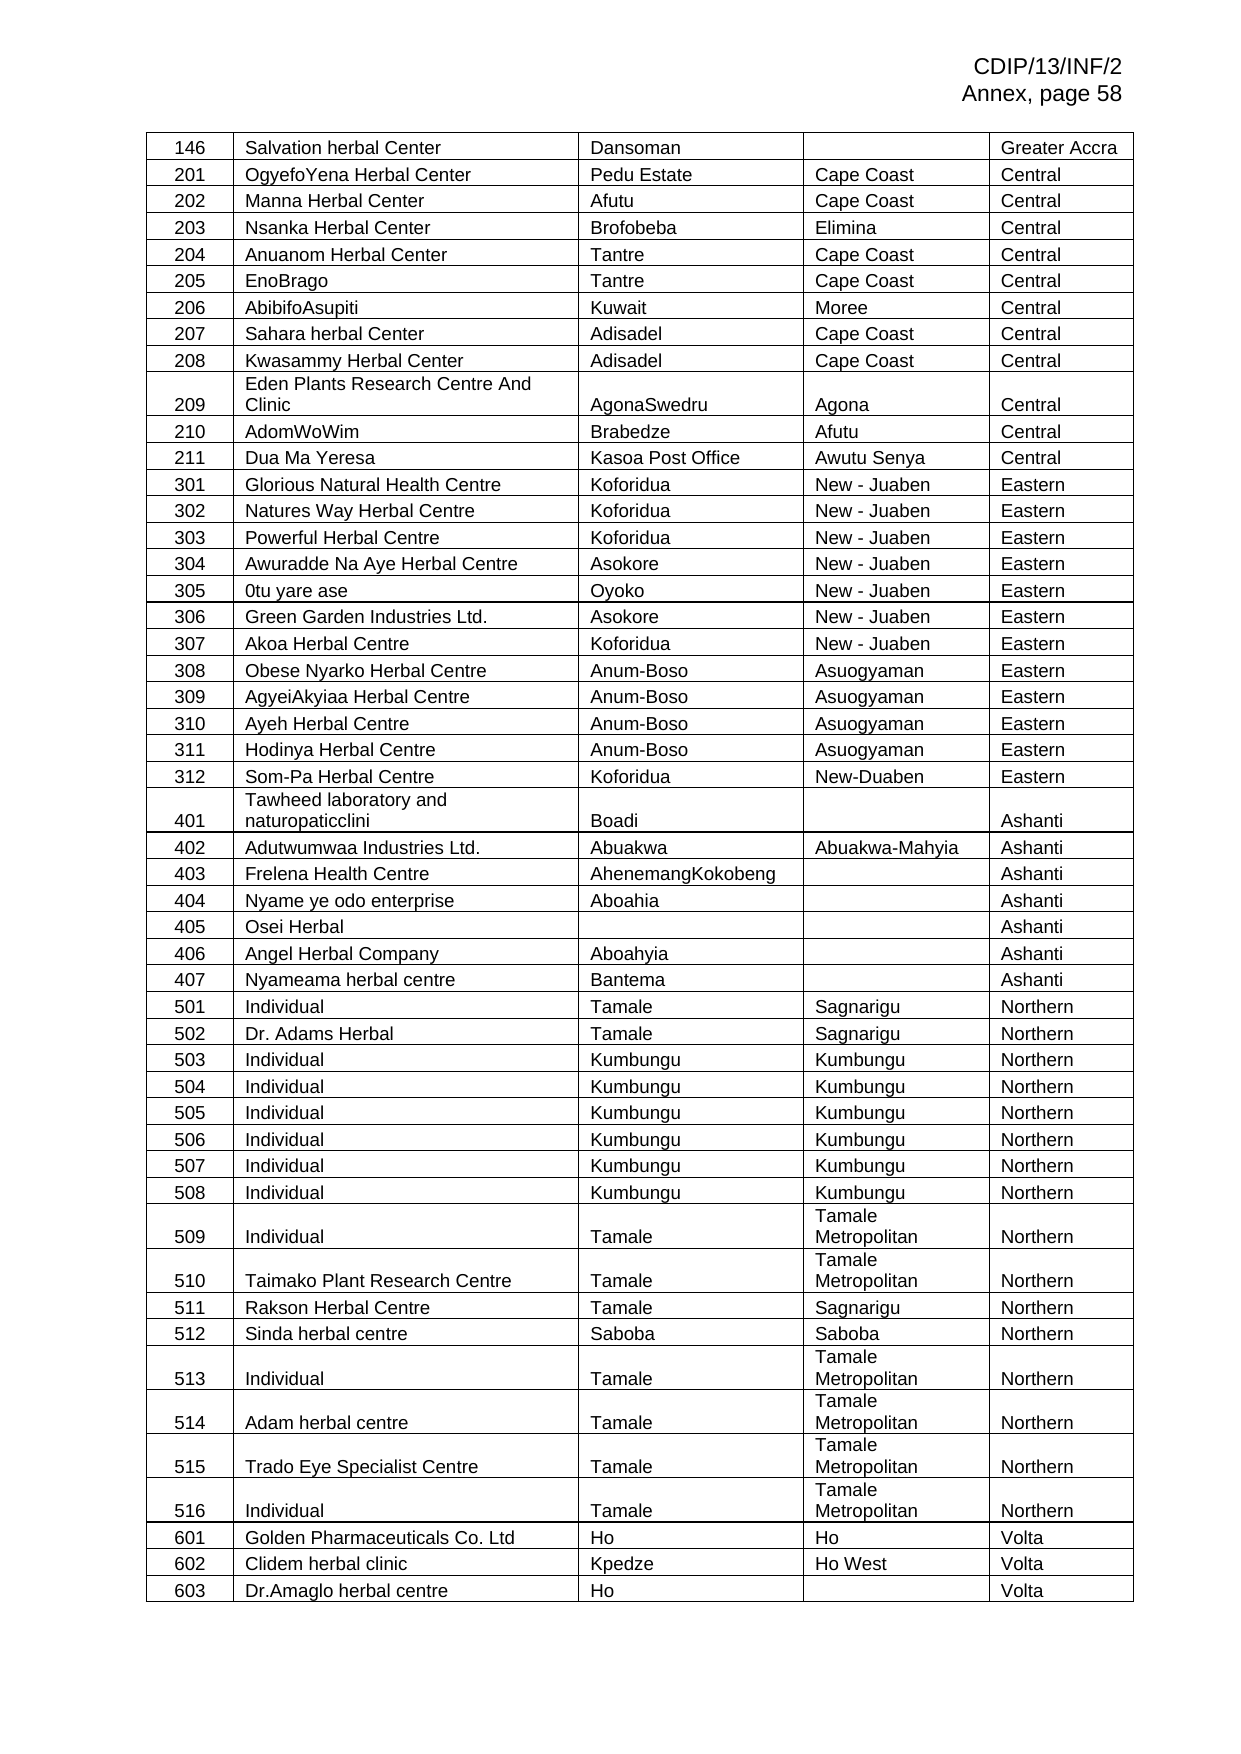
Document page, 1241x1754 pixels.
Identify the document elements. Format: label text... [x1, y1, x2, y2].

table_cell Koforidua [579, 629, 803, 654]
table_cell Individual [234, 1346, 578, 1389]
table_cell Agona [804, 372, 989, 415]
table_cell 506 [147, 1125, 233, 1150]
table_cell Green Garden Industries Ltd. [234, 603, 578, 628]
table_cell Kumbungu [579, 1045, 803, 1071]
table_cell Awuradde Na Aye Herbal Centre [234, 549, 578, 575]
table_cell 305 [147, 576, 233, 601]
table_cell Tamale [579, 1204, 803, 1247]
table_cell Volta [990, 1523, 1133, 1548]
table_cell Nsanka Herbal Center [234, 213, 578, 238]
table_cell New - Juaben [804, 603, 989, 628]
table_cell 509 [147, 1204, 233, 1247]
table_cell 406 [147, 939, 233, 964]
table_cell 407 [147, 965, 233, 991]
table_cell AhenemangKokobeng [579, 859, 803, 884]
table_cell New - Juaben [804, 629, 989, 654]
table_cell Nyameama herbal centre [234, 965, 578, 991]
table_cell Koforidua [579, 470, 803, 495]
table_cell Central [990, 416, 1133, 442]
table_cell Dua Ma Yeresa [234, 443, 578, 468]
table_cell Ashanti [990, 833, 1133, 858]
table_cell Afutu [579, 186, 803, 212]
table_cell 514 [147, 1390, 233, 1433]
table_cell 207 [147, 319, 233, 345]
table_cell Volta [990, 1549, 1133, 1574]
table_cell 0tu yare ase [234, 576, 578, 601]
table_cell Ho [579, 1576, 803, 1601]
table_cell Northern [990, 1293, 1133, 1318]
table_cell 202 [147, 186, 233, 212]
table_cell 301 [147, 470, 233, 495]
table_cell Ayeh Herbal Centre [234, 709, 578, 734]
table_cell Angel Herbal Company [234, 939, 578, 964]
table_cell Anum-Boso [579, 656, 803, 681]
table_cell 503 [147, 1045, 233, 1071]
table_cell Northern [990, 1346, 1133, 1389]
table_cell Pedu Estate [579, 160, 803, 185]
table_cell Taimako Plant Research Centre [234, 1249, 578, 1292]
table_cell Tamale Metropolitan [804, 1346, 989, 1389]
table_cell Individual [234, 1478, 578, 1521]
table_cell Frelena Health Centre [234, 859, 578, 884]
table_cell Sagnarigu [804, 992, 989, 1017]
table_cell Cape Coast [804, 160, 989, 185]
table_cell [804, 965, 989, 991]
table_cell Tamale [579, 992, 803, 1017]
table_cell Tamale [579, 1249, 803, 1292]
table_cell Individual [234, 1178, 578, 1203]
table_cell Cape Coast [804, 266, 989, 292]
table_cell Asokore [579, 603, 803, 628]
table_cell 312 [147, 762, 233, 787]
table_cell Natures Way Herbal Centre [234, 496, 578, 522]
table_cell Volta [990, 1576, 1133, 1601]
table_cell Kuwait [579, 293, 803, 318]
table_cell Central [990, 160, 1133, 185]
table_cell Kwasammy Herbal Center [234, 346, 578, 371]
table_cell OgyefoYena Herbal Center [234, 160, 578, 185]
table_cell Kumbungu [804, 1098, 989, 1124]
table_cell Anum-Boso [579, 682, 803, 708]
table_cell 309 [147, 682, 233, 708]
table_cell Koforidua [579, 762, 803, 787]
table_cell Ashanti [990, 859, 1133, 884]
table_cell Eastern [990, 603, 1133, 628]
table_cell Central [990, 293, 1133, 318]
table_cell Tamale Metropolitan [804, 1390, 989, 1433]
table_cell 203 [147, 213, 233, 238]
table_cell 603 [147, 1576, 233, 1601]
table_cell Tamale [579, 1293, 803, 1318]
table_cell Kumbungu [804, 1072, 989, 1097]
table_cell Eastern [990, 523, 1133, 548]
table_cell Trado Eye Specialist Centre [234, 1434, 578, 1477]
table_cell Eastern [990, 735, 1133, 761]
table_cell Saboba [579, 1319, 803, 1345]
table_cell Brofobeba [579, 213, 803, 238]
table_cell Northern [990, 992, 1133, 1017]
table_cell Ho [804, 1523, 989, 1548]
table_cell Tamale [579, 1434, 803, 1477]
table_cell Eastern [990, 576, 1133, 601]
table_cell 505 [147, 1098, 233, 1124]
table_cell Anum-Boso [579, 735, 803, 761]
table_cell Northern [990, 1098, 1133, 1124]
table_cell Eastern [990, 762, 1133, 787]
table_cell Tamale Metropolitan [804, 1434, 989, 1477]
table_cell [804, 133, 989, 159]
table_cell Northern [990, 1204, 1133, 1247]
table_cell Nyame ye odo enterprise [234, 886, 578, 911]
table_cell Asokore [579, 549, 803, 575]
table_cell Sahara herbal Center [234, 319, 578, 345]
table_cell Kasoa Post Office [579, 443, 803, 468]
table_cell Manna Herbal Center [234, 186, 578, 212]
table_cell 210 [147, 416, 233, 442]
table_cell Powerful Herbal Centre [234, 523, 578, 548]
table_cell 311 [147, 735, 233, 761]
table_cell Northern [990, 1125, 1133, 1150]
table_cell Northern [990, 1319, 1133, 1345]
table_cell AgonaSwedru [579, 372, 803, 415]
table_cell 310 [147, 709, 233, 734]
table_cell 515 [147, 1434, 233, 1477]
table_cell Osei Herbal [234, 912, 578, 938]
table_cell Cape Coast [804, 346, 989, 371]
table_cell Central [990, 346, 1133, 371]
table_cell Tamale [579, 1346, 803, 1389]
table_cell 513 [147, 1346, 233, 1389]
table_cell Northern [990, 1045, 1133, 1071]
table_cell Kumbungu [579, 1178, 803, 1203]
table_cell Anuanom Herbal Center [234, 240, 578, 265]
table_cell Ashanti [990, 788, 1133, 831]
table_cell AdomWoWim [234, 416, 578, 442]
table_cell Awutu Senya [804, 443, 989, 468]
table_cell Cape Coast [804, 319, 989, 345]
table_cell New - Juaben [804, 523, 989, 548]
table_cell 504 [147, 1072, 233, 1097]
table_cell 307 [147, 629, 233, 654]
table_cell Eastern [990, 470, 1133, 495]
table_cell Golden Pharmaceuticals Co. Ltd [234, 1523, 578, 1548]
table_cell Aboahia [579, 886, 803, 911]
table_cell Koforidua [579, 496, 803, 522]
table_cell 146 [147, 133, 233, 159]
table_cell Ho West [804, 1549, 989, 1574]
table_cell Kumbungu [804, 1151, 989, 1177]
table_cell Adutwumwaa Industries Ltd. [234, 833, 578, 858]
table_cell Tamale Metropolitan [804, 1249, 989, 1292]
table_cell Rakson Herbal Centre [234, 1293, 578, 1318]
table_cell 302 [147, 496, 233, 522]
table_cell Kumbungu [579, 1151, 803, 1177]
table_cell 209 [147, 372, 233, 415]
table_cell Central [990, 240, 1133, 265]
table_cell Eastern [990, 549, 1133, 575]
table_cell 602 [147, 1549, 233, 1574]
table_cell [804, 1576, 989, 1601]
table_cell Akoa Herbal Centre [234, 629, 578, 654]
table_cell 501 [147, 992, 233, 1017]
table_cell Tawheed laboratory and naturopaticclini [234, 788, 578, 831]
table_cell Northern [990, 1478, 1133, 1521]
table_cell 516 [147, 1478, 233, 1521]
table_cell 211 [147, 443, 233, 468]
table_cell 308 [147, 656, 233, 681]
table_cell Kumbungu [579, 1072, 803, 1097]
table_cell [804, 939, 989, 964]
table_cell Ho [579, 1523, 803, 1548]
table_cell New-Duaben [804, 762, 989, 787]
table_cell Central [990, 213, 1133, 238]
table_cell Afutu [804, 416, 989, 442]
table_cell Asuogyaman [804, 709, 989, 734]
table_cell Individual [234, 1204, 578, 1247]
table_cell 601 [147, 1523, 233, 1548]
table_cell Saboba [804, 1319, 989, 1345]
table_cell [579, 912, 803, 938]
table_cell Dr. Adams Herbal [234, 1019, 578, 1044]
table_cell Northern [990, 1178, 1133, 1203]
table_cell Individual [234, 1045, 578, 1071]
table_cell Ashanti [990, 965, 1133, 991]
table_cell Ashanti [990, 912, 1133, 938]
table_cell Kpedze [579, 1549, 803, 1574]
table_cell Cape Coast [804, 186, 989, 212]
table_cell [804, 788, 989, 831]
table_cell 510 [147, 1249, 233, 1292]
table_cell Northern [990, 1072, 1133, 1097]
table_cell Individual [234, 1072, 578, 1097]
table_cell Tamale [579, 1478, 803, 1521]
table_cell Eastern [990, 629, 1133, 654]
table_cell Moree [804, 293, 989, 318]
table_cell [804, 859, 989, 884]
table_cell Tamale Metropolitan [804, 1478, 989, 1521]
table_cell 306 [147, 603, 233, 628]
table_cell 507 [147, 1151, 233, 1177]
table_cell Asuogyaman [804, 656, 989, 681]
table_cell Kumbungu [579, 1125, 803, 1150]
table_cell AgyeiAkyiaa Herbal Centre [234, 682, 578, 708]
table_cell Kumbungu [804, 1178, 989, 1203]
table_cell Hodinya Herbal Centre [234, 735, 578, 761]
table_cell Cape Coast [804, 240, 989, 265]
table_cell Som-Pa Herbal Centre [234, 762, 578, 787]
table_cell EnoBrago [234, 266, 578, 292]
table_cell Tamale Metropolitan [804, 1204, 989, 1247]
table_cell Asuogyaman [804, 735, 989, 761]
table_cell 405 [147, 912, 233, 938]
table_cell Eastern [990, 496, 1133, 522]
table_cell Tantre [579, 266, 803, 292]
table_cell 304 [147, 549, 233, 575]
table_cell Obese Nyarko Herbal Centre [234, 656, 578, 681]
table_cell Bantema [579, 965, 803, 991]
table_cell Adam herbal centre [234, 1390, 578, 1433]
table_cell 511 [147, 1293, 233, 1318]
table_cell Central [990, 372, 1133, 415]
table_cell Kumbungu [804, 1125, 989, 1150]
table_cell Brabedze [579, 416, 803, 442]
table_cell Clidem herbal clinic [234, 1549, 578, 1574]
table_cell Glorious Natural Health Centre [234, 470, 578, 495]
table_cell 502 [147, 1019, 233, 1044]
table_cell 208 [147, 346, 233, 371]
table_cell New - Juaben [804, 549, 989, 575]
table_cell 401 [147, 788, 233, 831]
table_cell 204 [147, 240, 233, 265]
table_cell 206 [147, 293, 233, 318]
table_cell Northern [990, 1434, 1133, 1477]
table_cell Tamale [579, 1390, 803, 1433]
table_cell Adisadel [579, 319, 803, 345]
table_cell New - Juaben [804, 496, 989, 522]
table_cell Adisadel [579, 346, 803, 371]
table_cell Abuakwa [579, 833, 803, 858]
table_cell Oyoko [579, 576, 803, 601]
table_cell Sagnarigu [804, 1293, 989, 1318]
table_cell Eastern [990, 709, 1133, 734]
table_cell Central [990, 186, 1133, 212]
table_cell New - Juaben [804, 576, 989, 601]
table_cell New - Juaben [804, 470, 989, 495]
table_cell Asuogyaman [804, 682, 989, 708]
table_cell Northern [990, 1151, 1133, 1177]
table_cell Central [990, 443, 1133, 468]
table_cell Salvation herbal Center [234, 133, 578, 159]
table_cell Individual [234, 992, 578, 1017]
table_cell Individual [234, 1098, 578, 1124]
table_cell Ashanti [990, 939, 1133, 964]
table_cell Individual [234, 1151, 578, 1177]
table_cell Abuakwa-Mahyia [804, 833, 989, 858]
table_cell [804, 886, 989, 911]
table_cell Northern [990, 1390, 1133, 1433]
table_cell Individual [234, 1125, 578, 1150]
table_cell Central [990, 266, 1133, 292]
table_cell Sagnarigu [804, 1019, 989, 1044]
table_cell Tamale [579, 1019, 803, 1044]
table_cell Ashanti [990, 886, 1133, 911]
table_cell 512 [147, 1319, 233, 1345]
table_cell AbibifoAsupiti [234, 293, 578, 318]
table_cell Eastern [990, 682, 1133, 708]
table_cell Eden Plants Research Centre And Clinic [234, 372, 578, 415]
table_cell Dansoman [579, 133, 803, 159]
table_cell 201 [147, 160, 233, 185]
table_cell Eastern [990, 656, 1133, 681]
table_cell Tantre [579, 240, 803, 265]
table_cell Koforidua [579, 523, 803, 548]
table_cell 402 [147, 833, 233, 858]
table_cell 303 [147, 523, 233, 548]
table_cell Greater Accra [990, 133, 1133, 159]
table_cell 403 [147, 859, 233, 884]
table_cell Anum-Boso [579, 709, 803, 734]
table_cell 404 [147, 886, 233, 911]
table_cell Kumbungu [804, 1045, 989, 1071]
table_cell [804, 912, 989, 938]
table_cell 508 [147, 1178, 233, 1203]
table_cell Dr.Amaglo herbal centre [234, 1576, 578, 1601]
table_cell Aboahyia [579, 939, 803, 964]
table_cell Central [990, 319, 1133, 345]
table_cell Elimina [804, 213, 989, 238]
table_cell Sinda herbal centre [234, 1319, 578, 1345]
table_cell Boadi [579, 788, 803, 831]
table_cell Northern [990, 1019, 1133, 1044]
table_cell 205 [147, 266, 233, 292]
table_cell Northern [990, 1249, 1133, 1292]
table_cell Kumbungu [579, 1098, 803, 1124]
